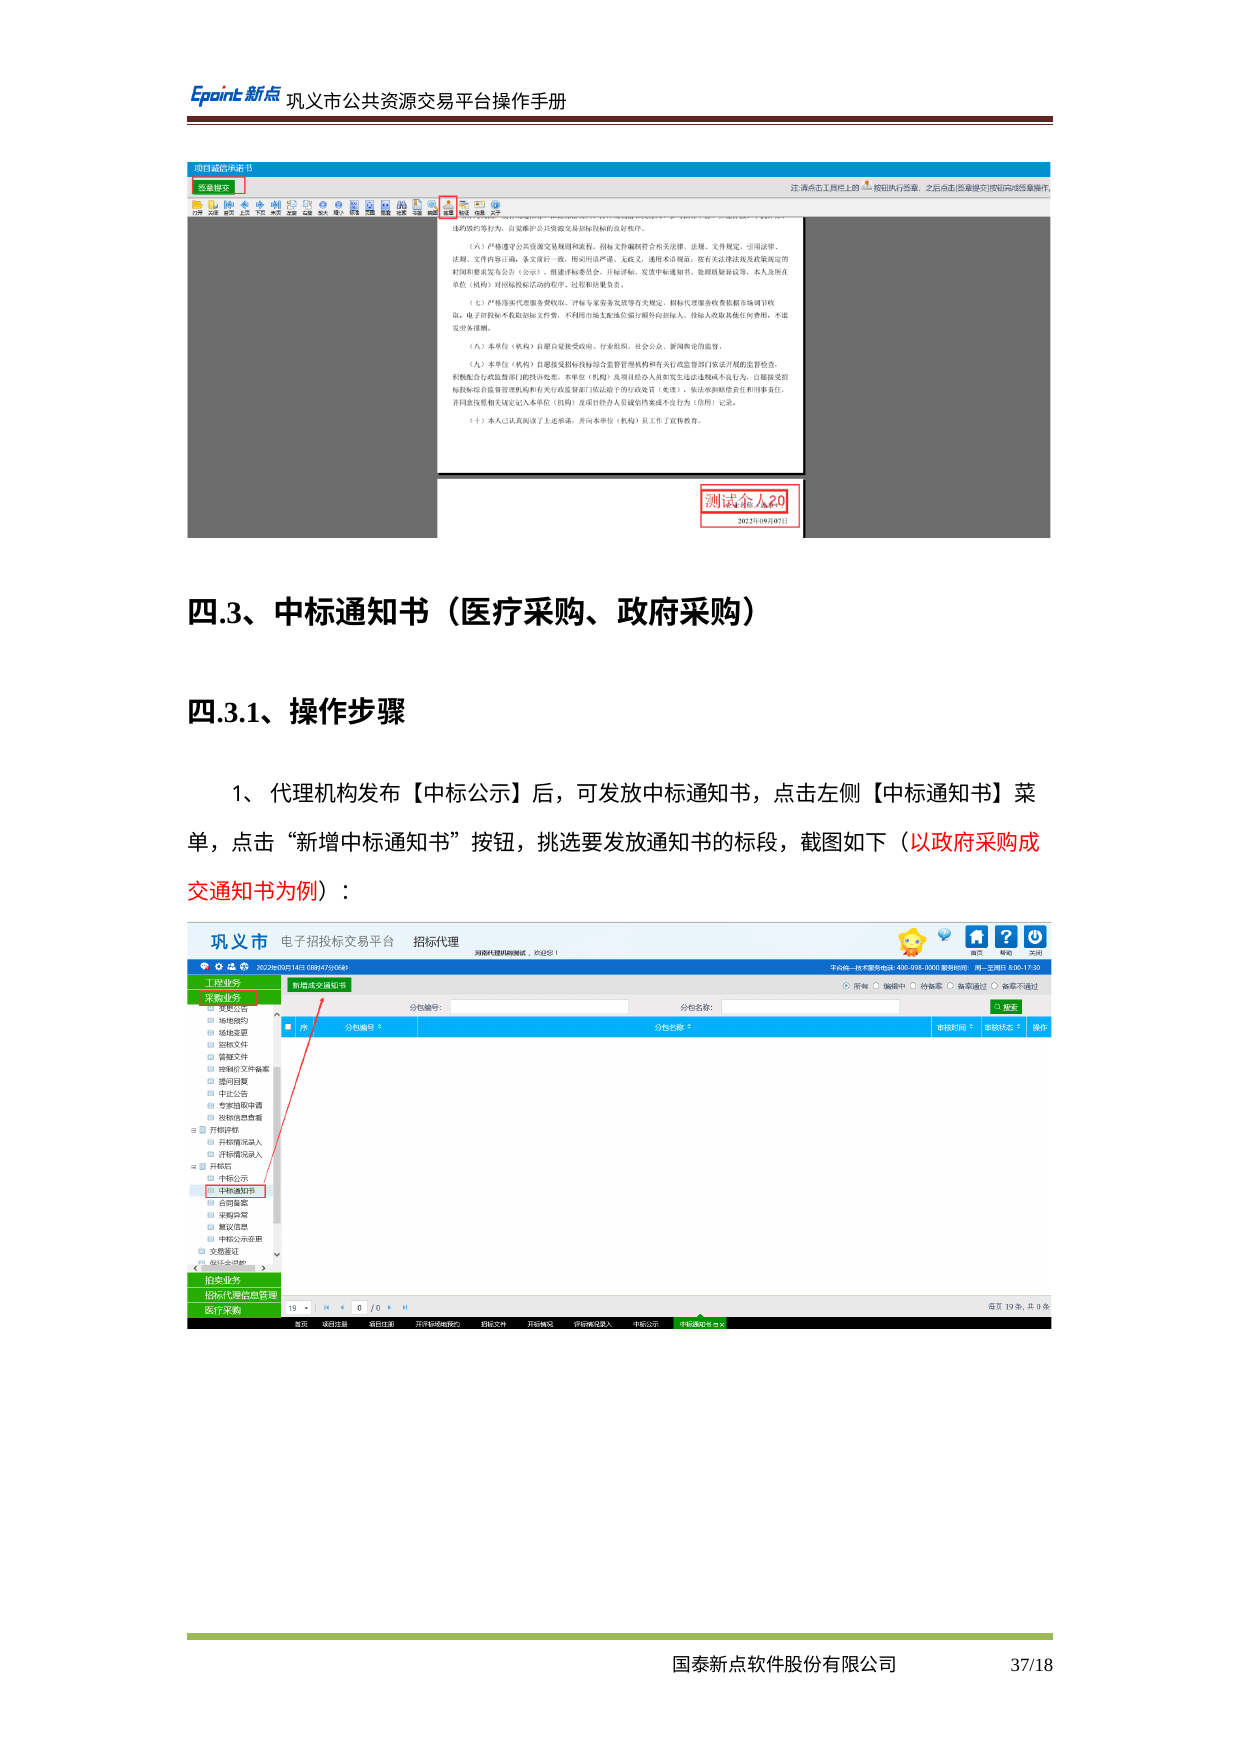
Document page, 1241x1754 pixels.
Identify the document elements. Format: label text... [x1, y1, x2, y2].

subtitle 操作步骤 [187, 677, 1053, 742]
picture [187, 921, 1052, 1329]
picture [187, 177, 1051, 538]
list 代理机构发布【中标公示】后，可发放中标通知书，点击左侧【中标通知书】菜单，点击“新增中标通知书”按钮，挑选要发放通知书的标段，截图如下（以政府采购成交通知书为例）： [187, 776, 1053, 906]
picture [187, 70, 286, 109]
subtitle 中标通知书（医疗采购、政府采购） [187, 577, 1053, 642]
